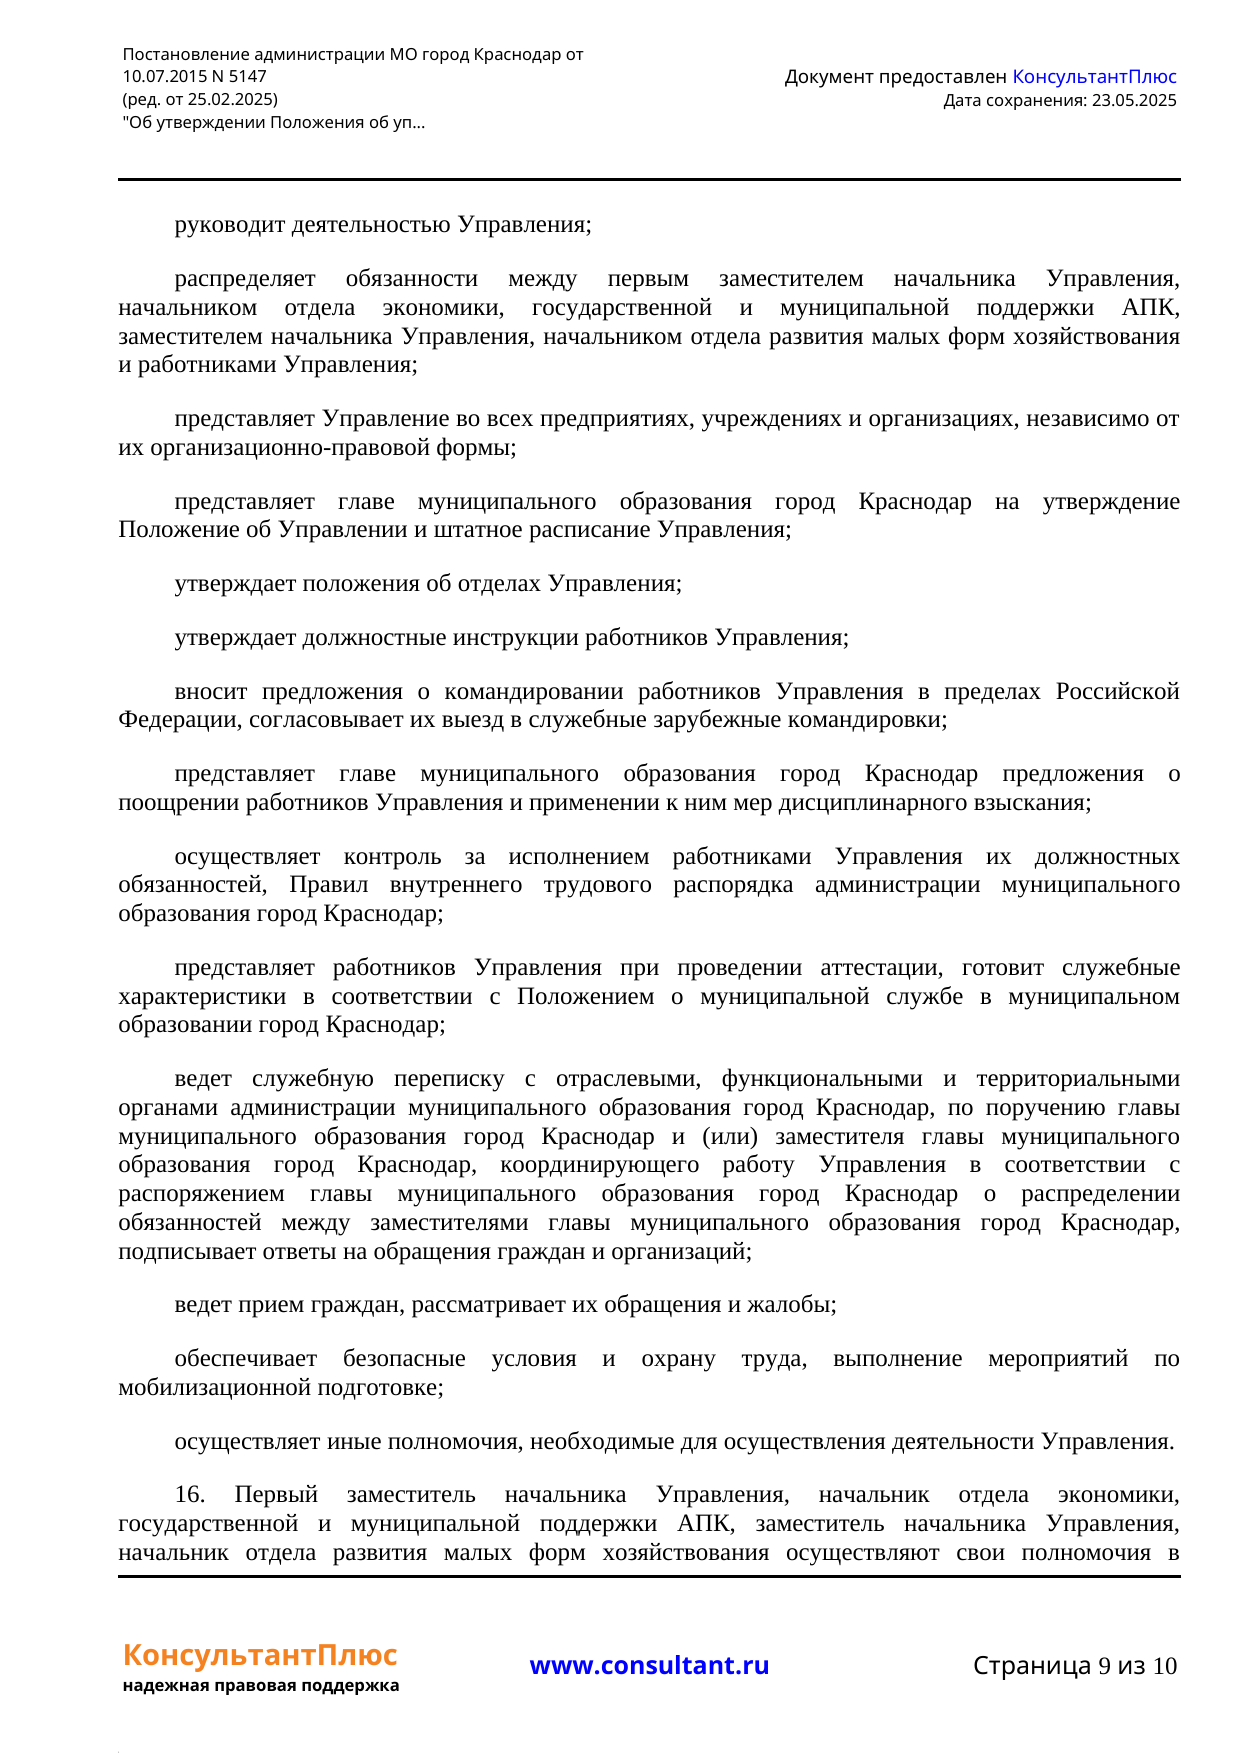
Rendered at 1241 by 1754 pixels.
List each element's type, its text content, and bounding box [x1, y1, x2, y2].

text руководит деятельностью Управления; [118, 209, 1181, 238]
text осуществляет иные полномочия, необходимые для осуществления деятельности Управления. [118, 1426, 1181, 1454]
text обеспечивает безопасные условия и охрану труда, выполнение мероприятий по мобилизационной подготовке; [118, 1343, 1181, 1401]
text осуществляет контроль за исполнением работниками Управления их должностных обязанностей, Правил внутреннего трудового распорядка администрации муниципального образования город Краснодар; [118, 841, 1181, 927]
text представляет Управление во всех предприятиях, учреждениях и организациях, независимо от их организационно-правовой формы; [118, 403, 1181, 461]
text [118, 1479, 1181, 1566]
text ведет служебную переписку с отраслевыми, функциональными и территориальными органами администрации муниципального образования город Краснодар, по поручению главы муниципального образования город Краснодар и (или) заместителя главы муниципального образования город Краснодар, координирующего работу Управления в соответствии с распоряжением главы муниципального образования город Краснодар о распределении обязанностей между заместителями главы муниципального образования город Краснодар, подписывает ответы на обращения граждан и организаций; [118, 1063, 1181, 1264]
text представляет работников Управления при проведении аттестации, готовит служебные характеристики в соответствии с Положением о муниципальной службе в муниципальном образовании город Краснодар; [118, 952, 1181, 1038]
text представляет главе муниципального образования город Краснодар предложения о поощрении работников Управления и применении к ним мер дисциплинарного взыскания; [118, 758, 1181, 816]
text представляет главе муниципального образования город Краснодар на утверждение Положение об Управлении и штатное расписание Управления; [118, 486, 1181, 543]
text распределяет обязанности между первым заместителем начальника Управления, начальником отдела экономики, государственной и муниципальной поддержки АПК, заместителем начальника Управления, начальником отдела развития малых форм хозяйствования и работниками Управления; [118, 263, 1181, 378]
text ведет прием граждан, рассматривает их обращения и жалобы; [118, 1289, 1181, 1318]
text утверждает должностные инструкции работников Управления; [118, 622, 1181, 651]
text утверждает положения об отделах Управления; [118, 568, 1181, 597]
text вносит предложения о командировании работников Управления в пределах Российской Федерации, согласовывает их выезд в служебные зарубежные командировки; [118, 676, 1181, 733]
